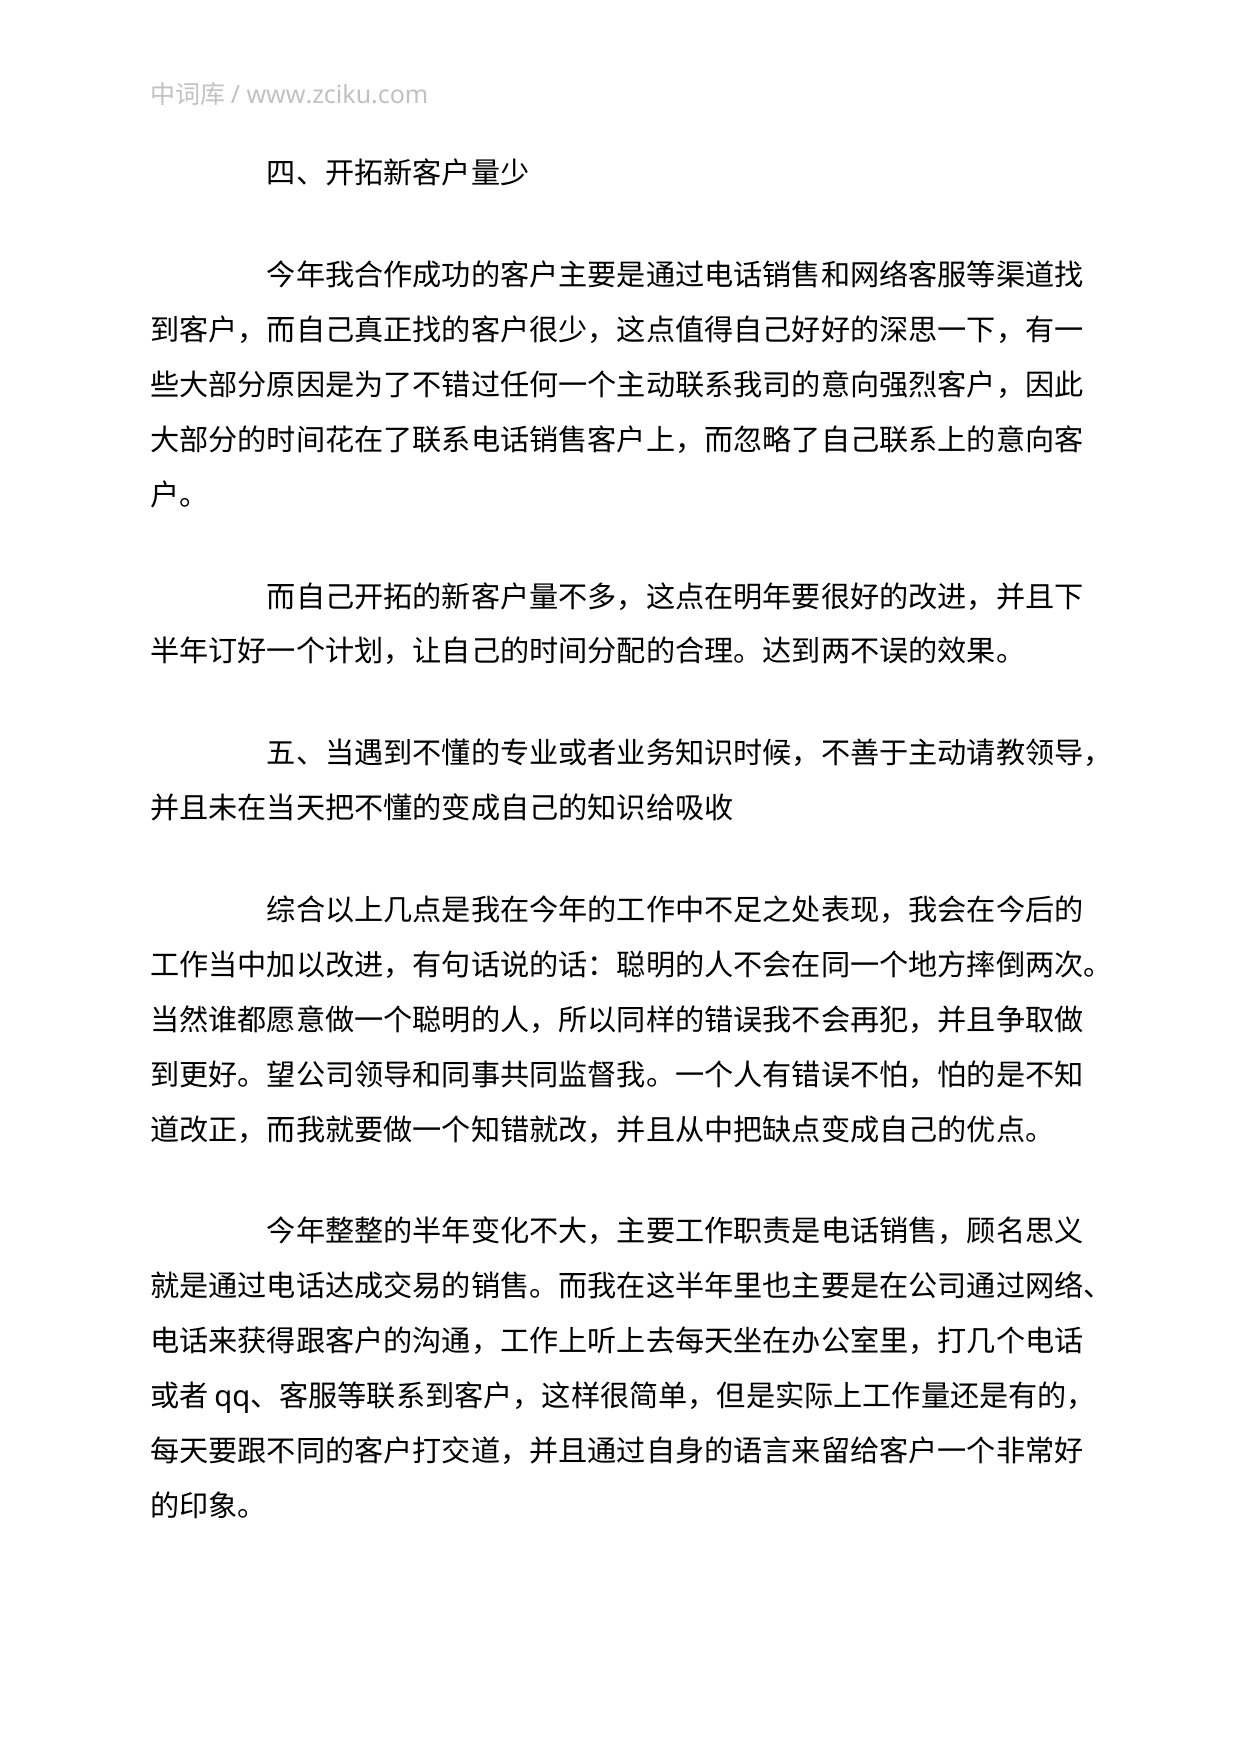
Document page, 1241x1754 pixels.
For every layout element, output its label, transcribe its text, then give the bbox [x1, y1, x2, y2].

text 今年我合作成功的客户主要是通过电话销售和网络客服等渠道找到客户，而自己真正找的客户很少，这点值得自己好好的深思一下，有一些大部分原因是为了不错过任何一个主动联系我司的意向强烈客户，因此大部分的时间花在了联系电话销售客户上，而忽略了自己联系上的意向客户。 [150, 252, 1090, 514]
text 而自己开拓的新客户量不多，这点在明年要很好的改进，并且下半年订好一个计划，让自己的时间分配的合理。达到两不误的效果。 [150, 573, 1090, 670]
text 五、当遇到不懂的专业或者业务知识时候，不善于主动请教领导，并且未在当天把不懂的变成自己的知识给吸收 [150, 730, 1090, 827]
text 今年整整的半年变化不大，主要工作职责是电话销售，顾名思义就是通过电话达成交易的销售。而我在这半年里也主要是在公司通过网络、电话来获得跟客户的沟通，工作上听上去每天坐在办公室里，打几个电话或者qq、客服等联系到客户，这样很简单，但是实际上工作量还是有的，每天要跟不同的客户打交道，并且通过自身的语言来留给客户一个非常好的印象。 [150, 1208, 1090, 1525]
text 综合以上几点是我在今年的工作中不足之处表现，我会在今后的工作当中加以改进，有句话说的话：聪明的人不会在同一个地方摔倒两次。当然谁都愿意做一个聪明的人，所以同样的错误我不会再犯，并且争取做到更好。望公司领导和同事共同监督我。一个人有错误不怕，怕的是不知道改正，而我就要做一个知错就改，并且从中把缺点变成自己的优点。 [150, 886, 1090, 1148]
text 四、开拓新客户量少 [150, 150, 1090, 192]
